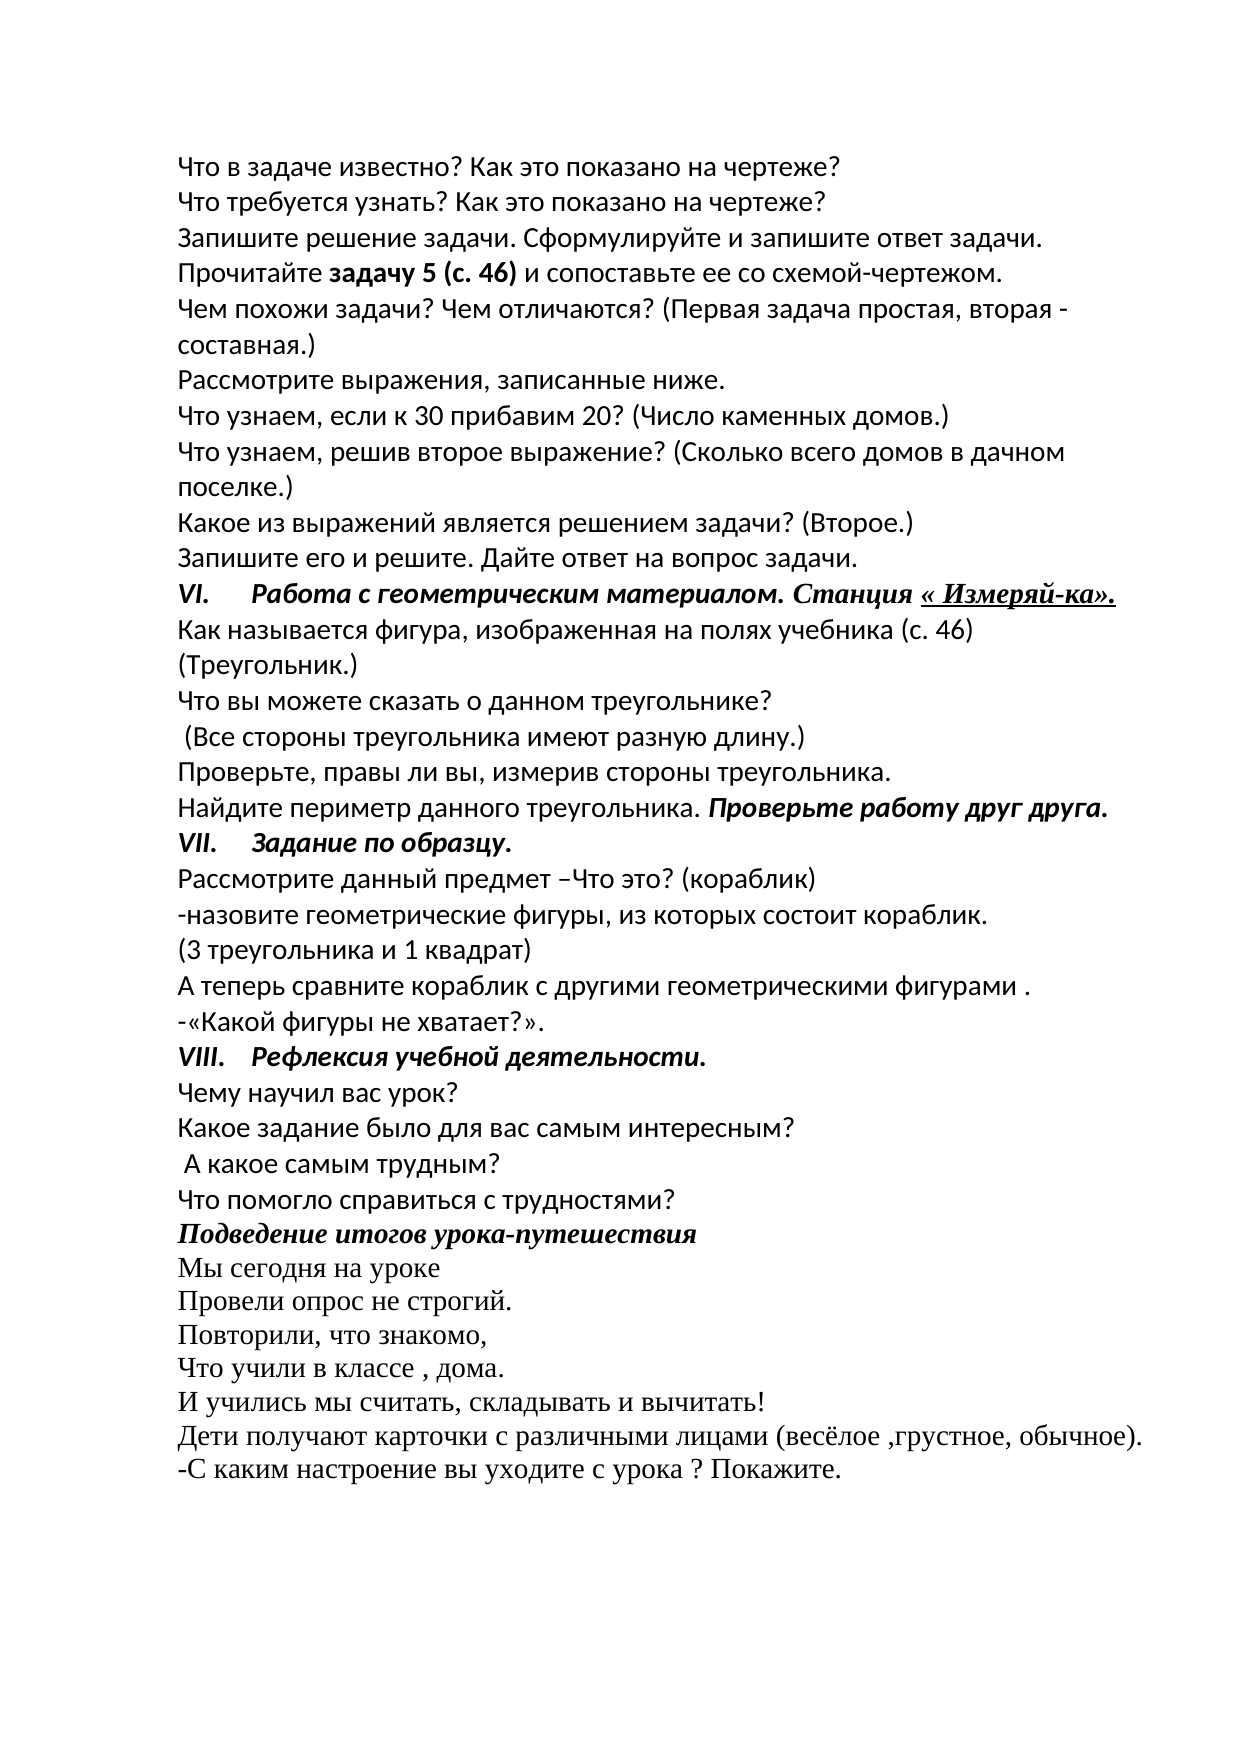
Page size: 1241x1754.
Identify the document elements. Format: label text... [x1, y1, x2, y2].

text (Все стороны треугольника имеют разную длину.) [177, 718, 1152, 753]
text Прочитайте задачу 5 (с. 46) и сопоставьте ее со схемой-чертежом. [177, 254, 1152, 290]
text Какое задание было для вас самым интересным? [177, 1109, 1152, 1145]
text Рассмотрите данный предмет –Что это? (кораблик) [177, 860, 1152, 896]
text Рассмотрите выражения, записанные ниже. [177, 361, 1152, 397]
text Что требуется узнать? Как это показано на чертеже? [177, 183, 1152, 219]
text Что узнаем, решив второе выражение? (Сколько всего домов в дачном поселке.) [177, 433, 1152, 504]
text Подведение итогов урока-путешествия [177, 1216, 1152, 1250]
text А теперь сравните кораблик с другими геометрическими фигурами . [177, 967, 1152, 1003]
text -назовите геометрические фигуры, из которых состоит кораблик. [177, 896, 1152, 931]
text Что в задаче известно? Как это показано на чертеже? [177, 148, 1152, 183]
text -«Какой фигуры не хватает?». [177, 1003, 1152, 1038]
text VII. Задание по образцу. [177, 824, 1152, 860]
text -С каким настроение вы уходите с урока ? Покажите. [177, 1451, 1152, 1485]
text VIII. Рефлексия учебной деятельности. [177, 1038, 1152, 1074]
text Мы сегодня на уроке Провели опрос не строгий. Повторили, что знакомо, Что учили в классе , дома. И учились мы считать, складывать и вычитать! [177, 1250, 1152, 1418]
text VI. Работа с геометрическим материалом. Станция « Измеряй-ка». [177, 575, 1152, 611]
text А какое самым трудным? [177, 1145, 1152, 1181]
text Что помогло справиться с трудностями? [177, 1181, 1152, 1216]
text Запишите решение задачи. Сформулируйте и запишите ответ задачи. [177, 219, 1152, 254]
text Проверьте, правы ли вы, измерив стороны треугольника. [177, 753, 1152, 789]
text Что вы можете сказать о данном треугольнике? [177, 682, 1152, 718]
text Как называется фигура, изображенная на полях учебника (с. 46) (Треугольник.) [177, 611, 1152, 682]
text (3 треугольника и 1 квадрат) [177, 931, 1152, 967]
text Дети получают карточки с различными лицами (весёлое ,грустное, обычное). [177, 1418, 1152, 1451]
text Чему научил вас урок? [177, 1074, 1152, 1109]
text Какое из выражений является решением задачи? (Второе.) [177, 504, 1152, 539]
text Найдите периметр данного треугольника. Проверьте работу друг друга. [177, 789, 1152, 824]
text Запишите его и решите. Дайте ответ на вопрос задачи. [177, 539, 1152, 575]
text Чем похожи задачи? Чем отличаются? (Первая задача простая, вторая - составная.) [177, 290, 1152, 361]
text Что узнаем, если к 30 прибавим 20? (Число каменных домов.) [177, 397, 1152, 433]
